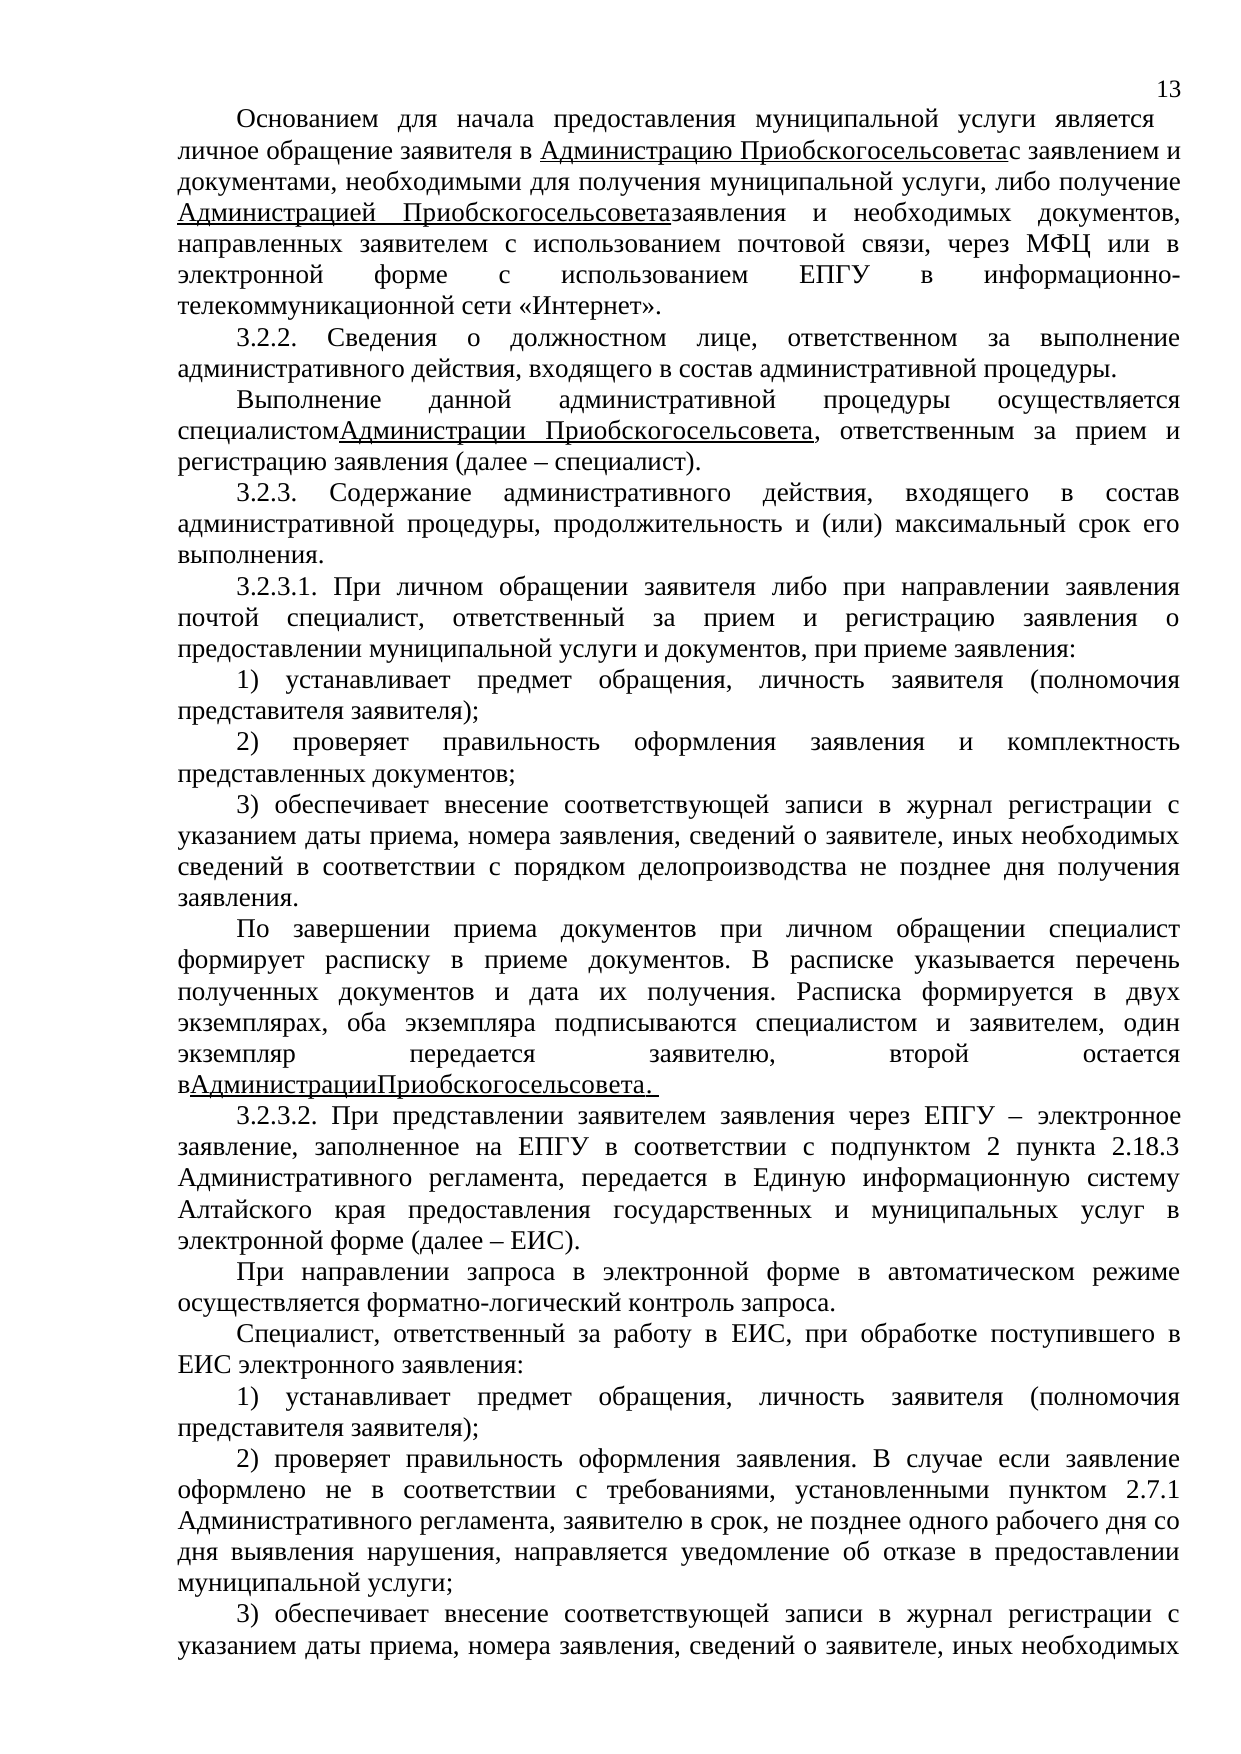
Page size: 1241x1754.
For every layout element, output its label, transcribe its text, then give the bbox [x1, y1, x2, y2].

text 2) проверяет правильность оформления заявления. В случае если заявление оформлено не в соответствии с требованиями, установленными пунктом 2.7.1 Административного регламента, заявителю в срок, не позднее одного рабочего дня со дня выявления нарушения, направляется уведомление об отказе в предоставлении муниципальной услуги; [177, 1442, 1181, 1598]
text Основанием для начала предоставления муниципальной услуги является личное обращение заявителя в Администрацию Приобскогосельсоветас заявлением и документами, необходимыми для получения муниципальной услуги, либо получение Администрацией Приобскогосельсоветазаявления и необходимых документов, направленных заявителем с использованием почтовой связи, через МФЦ или в электронной форме с использованием ЕПГУ в информационно-телекоммуникационной сети «Интернет». [177, 103, 1181, 321]
text 3.2.3. Содержание административного действия, входящего в состав административной процедуры, продолжительность и (или) максимальный срок его выполнения. [177, 476, 1181, 570]
text Специалист, ответственный за работу в ЕИС, при обработке поступившего в ЕИС электронного заявления: [177, 1317, 1181, 1379]
text 1) устанавливает предмет обращения, личность заявителя (полномочия представителя заявителя); [177, 663, 1181, 726]
text 2) проверяет правильность оформления заявления и комплектность представленных документов; [177, 726, 1181, 788]
text При направлении запроса в электронной форме в автоматическом режиме осуществляется форматно-логический контроль запроса. [177, 1255, 1181, 1317]
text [177, 1598, 1181, 1660]
text 3.2.2. Сведения о должностном лице, ответственном за выполнение административного действия, входящего в состав административной процедуры. [177, 321, 1181, 383]
text 1) устанавливает предмет обращения, личность заявителя (полномочия представителя заявителя); [177, 1379, 1181, 1442]
text По завершении приема документов при личном обращении специалист формирует расписку в приеме документов. В расписке указывается перечень полученных документов и дата их получения. Расписка формируется в двух экземплярах, оба экземпляра подписываются специалистом и заявителем, один экземпляр передается заявителю, второй остается вАдминистрацииПриобскогосельсовета. [177, 912, 1181, 1099]
text 3.2.3.2. При представлении заявителем заявления через ЕПГУ – электронное заявление, заполненное на ЕПГУ в соответствии с подпунктом 2 пункта 2.18.3 Административного регламента, передается в Единую информационную систему Алтайского края предоставления государственных и муниципальных услуг в электронной форме (далее – ЕИС). [177, 1099, 1181, 1255]
text Выполнение данной административной процедуры осуществляется специалистомАдминистрации Приобскогосельсовета, ответственным за прием и регистрацию заявления (далее – специалист). [177, 383, 1181, 476]
text 3.2.3.1. При личном обращении заявителя либо при направлении заявления почтой специалист, ответственный за прием и регистрацию заявления о предоставлении муниципальной услуги и документов, при приеме заявления: [177, 570, 1181, 663]
